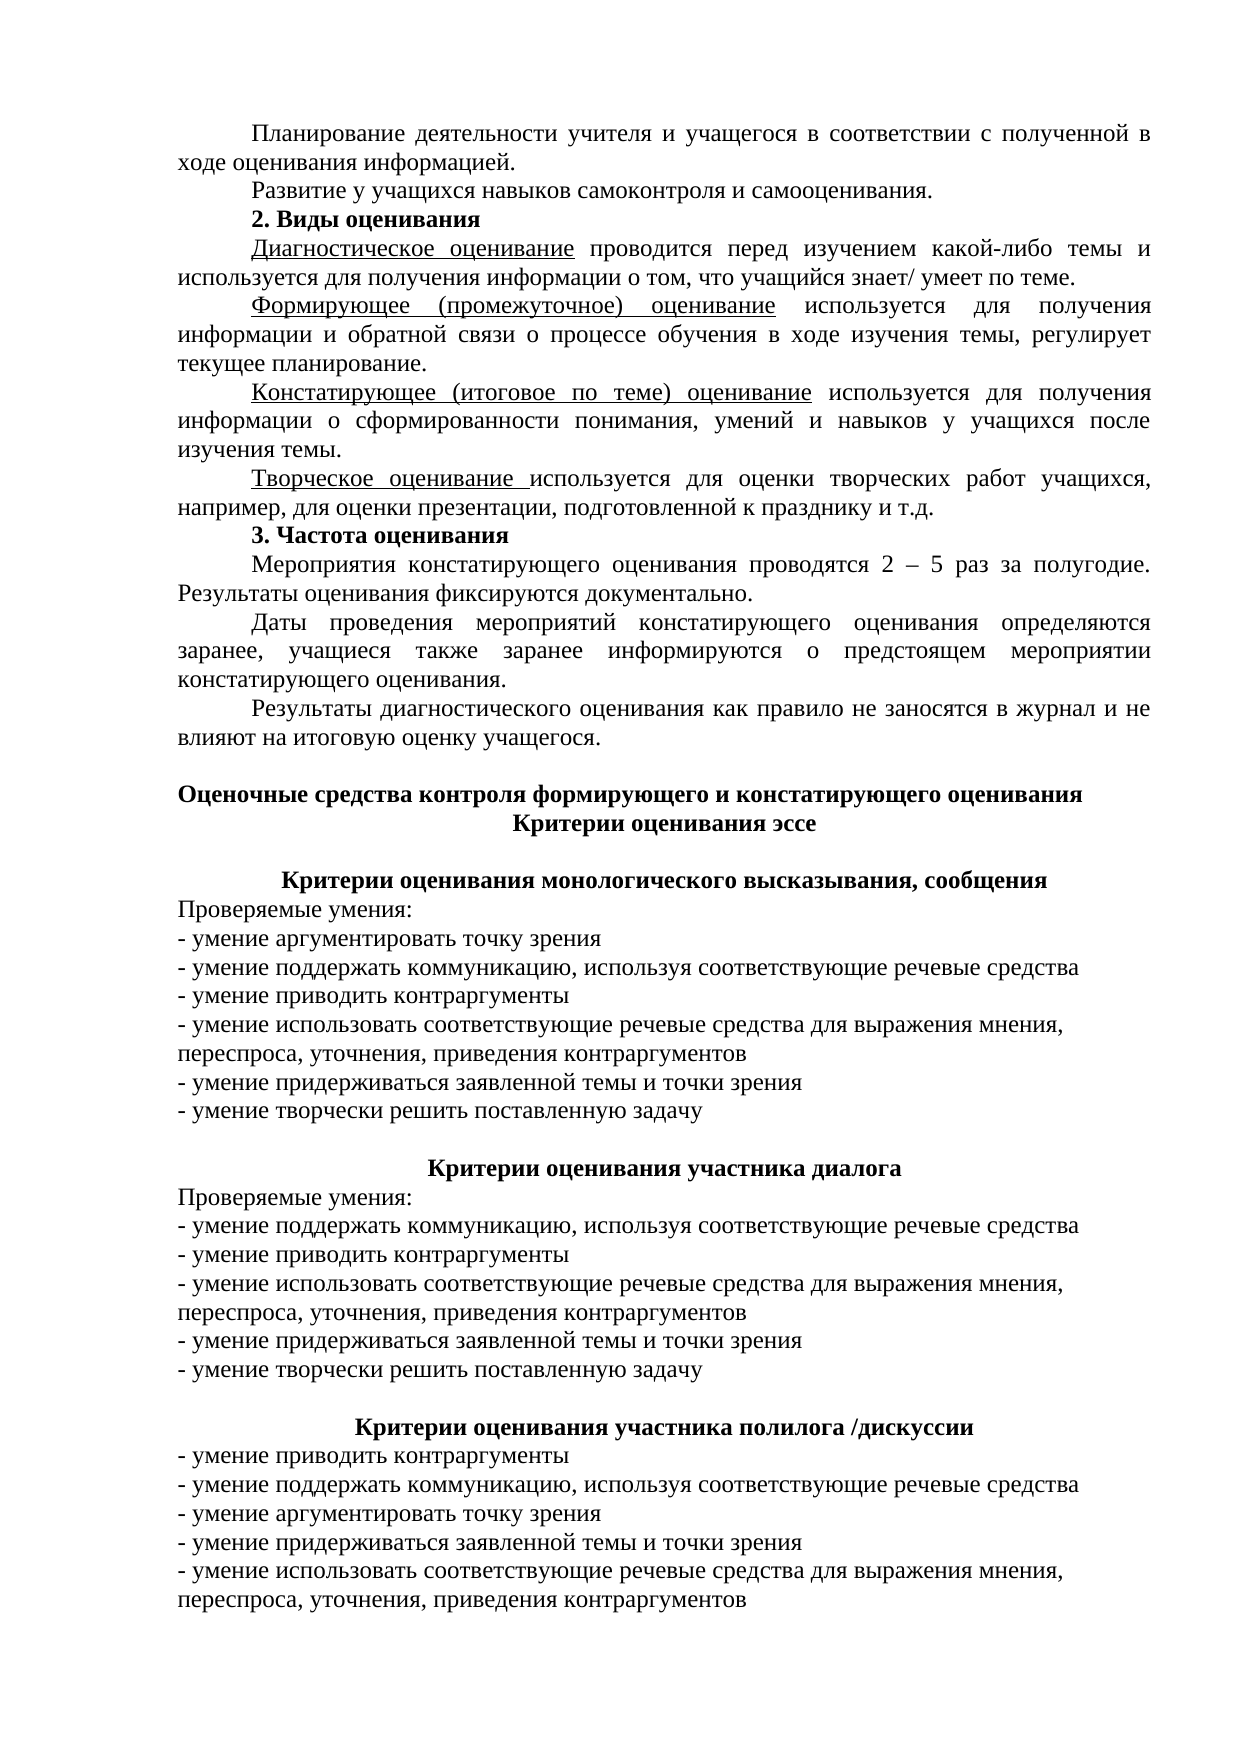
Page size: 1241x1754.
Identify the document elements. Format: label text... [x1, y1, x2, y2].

text Мероприятия констатирующего оценивания проводятся 2 – 5 раз за полугодие. Результаты оценивания фиксируются документально. [177, 549, 1152, 607]
text - умение аргументировать точку зрения [177, 923, 1152, 952]
text - умение придерживаться заявленной темы и точки зрения [177, 1067, 1152, 1096]
text Формирующее (промежуточное) оценивание используется для получения информации и обратной связи о процессе обучения в ходе изучения темы, регулирует текущее планирование. [177, 291, 1152, 377]
text Констатирующее (итоговое по теме) оценивание используется для получения информации о сформированности понимания, умений и навыков у учащихся после изучения темы. [177, 377, 1152, 463]
text Критерии оценивания участника диалога [177, 1153, 1152, 1182]
text Развитие у учащихся навыков самоконтроля и самооценивания. [177, 176, 1152, 204]
text Критерии оценивания монологического высказывания, сообщения [177, 866, 1152, 894]
text - умение использовать соответствующие речевые средства для выражения мнения, переспроса, уточнения, приведения контраргументов [177, 1009, 1152, 1067]
text - умение поддержать коммуникацию, используя соответствующие речевые средства [177, 1211, 1152, 1239]
text Даты проведения мероприятий констатирующего оценивания определяются заранее, учащиеся также заранее информируются о предстоящем мероприятии констатирующего оценивания. [177, 607, 1152, 693]
text - умение приводить контраргументы [177, 1441, 1152, 1469]
text - умение аргументировать точку зрения [177, 1498, 1152, 1527]
text - умение творчески решить поставленную задачу [177, 1096, 1152, 1124]
text 3. Частота оценивания [177, 521, 1152, 549]
text - умение поддержать коммуникацию, используя соответствующие речевые средства [177, 1469, 1152, 1498]
text - умение использовать соответствующие речевые средства для выражения мнения, переспроса, уточнения, приведения контраргументов [177, 1556, 1152, 1613]
text - умение поддержать коммуникацию, используя соответствующие речевые средства [177, 952, 1152, 981]
text - умение приводить контраргументы [177, 981, 1152, 1009]
text 2. Виды оценивания [177, 204, 1152, 233]
text Диагностическое оценивание проводится перед изучением какой-либо темы и используется для получения информации о том, что учащийся знает/ умеет по теме. [177, 233, 1152, 291]
text Проверяемые умения: [177, 1182, 1152, 1211]
text Результаты диагностического оценивания как правило не заносятся в журнал и не влияют на итоговую оценку учащегося. [177, 693, 1152, 751]
text - умение творчески решить поставленную задачу [177, 1354, 1152, 1383]
text - умение приводить контраргументы [177, 1239, 1152, 1268]
text Творческое оценивание используется для оценки творческих работ учащихся, например, для оценки презентации, подготовленной к празднику и т.д. [177, 463, 1152, 521]
text - умение использовать соответствующие речевые средства для выражения мнения, переспроса, уточнения, приведения контраргументов [177, 1268, 1152, 1326]
text Оценочные средства контроля формирующего и констатирующего оценивания [177, 779, 1152, 808]
text Критерии оценивания участника полилога /дискуссии [177, 1412, 1152, 1441]
text - умение придерживаться заявленной темы и точки зрения [177, 1326, 1152, 1354]
text - умение придерживаться заявленной темы и точки зрения [177, 1527, 1152, 1556]
text Проверяемые умения: [177, 894, 1152, 923]
text Планирование деятельности учителя и учащегося в соответствии с полученной в ходе оценивания информацией. [177, 118, 1152, 176]
text Критерии оценивания эссе [177, 808, 1152, 837]
